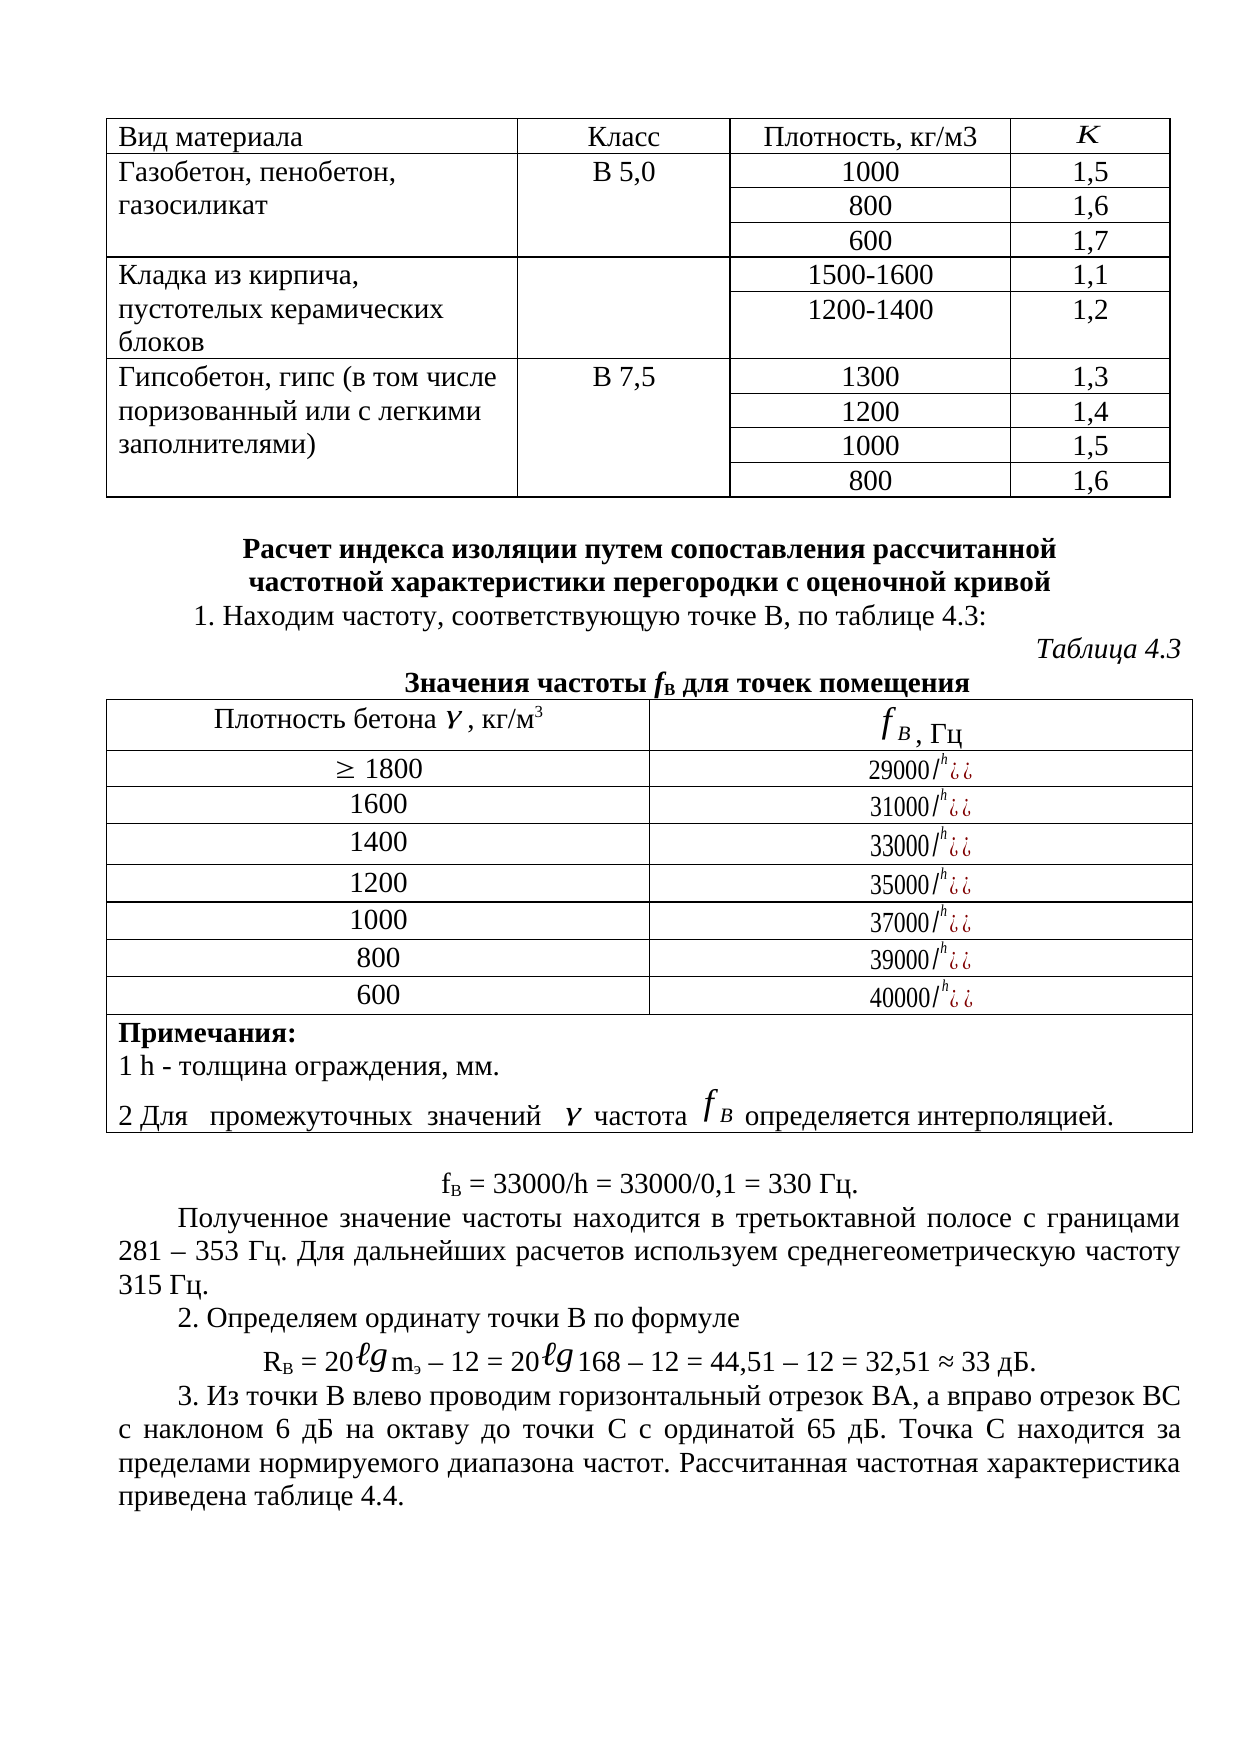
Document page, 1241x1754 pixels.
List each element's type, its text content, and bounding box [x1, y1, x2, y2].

table_cell 1,5 [1011, 428, 1169, 462]
table_cell [518, 258, 729, 358]
table_header [1011, 119, 1169, 153]
table_cell 1400 [107, 824, 649, 864]
table_cell Газобетон, пенобетон, газосиликат [107, 154, 517, 256]
table_cell Гипсобетон, гипс (в том числе поризованный или с легкими заполнителями) [107, 359, 517, 496]
table_cell 600 [107, 977, 649, 1014]
table_cell 1500-1600 [731, 258, 1010, 291]
table_cell [650, 787, 1192, 823]
table_header , Гц [650, 700, 1192, 750]
table_header Плотность бетона , кг/м3 [107, 700, 649, 750]
table_cell Примечания: 1 h - толщина ограждения, мм. 2 Для промежуточных значений частота определяется интерполяцией. [107, 1015, 1192, 1132]
text fB = 33000/h = 33000/0,1 = 330 Гц. [118, 1166, 1181, 1200]
table_cell [650, 977, 1192, 1014]
table_header Вид материала [107, 119, 517, 153]
table_cell 800 [731, 188, 1010, 222]
text частотной характеристики перегородки с оценочной кривой [118, 564, 1181, 598]
table_cell 1,6 [1011, 188, 1169, 222]
table_cell 1,7 [1011, 223, 1169, 256]
table_cell 1,6 [1011, 463, 1169, 496]
table_header Плотность, кг/м3 [731, 119, 1010, 153]
table_cell 600 [731, 223, 1010, 256]
table_cell В 5,0 [518, 154, 729, 256]
table_cell 800 [731, 463, 1010, 496]
text Расчет индекса изоляции путем сопоставления рассчитанной [118, 531, 1181, 564]
table_cell 1600 [107, 787, 649, 823]
table_cell 1300 [731, 359, 1010, 393]
text 1. Находим частоту, соответствующую точке B, по таблице 4.3: [118, 598, 1181, 632]
table_cell 1200 [107, 865, 649, 901]
table_cell [650, 865, 1192, 901]
text 2. Определяем ординату точки B по формуле [118, 1301, 1181, 1334]
table_cell 1000 [731, 428, 1010, 462]
table_cell 1000 [107, 903, 649, 939]
table_header Класс [518, 119, 729, 153]
text Полученное значение частоты находится в третьоктавной полосе с границами 281 – 353 Гц. Для дальнейших расчетов используем среднегеометрическую частоту 315 Гц. [118, 1200, 1181, 1301]
table_cell 1,5 [1011, 154, 1169, 187]
table_cell Кладка из кирпича, пустотелых керамических блоков [107, 258, 517, 358]
table_cell 1200 [731, 394, 1010, 427]
text Значения частоты fB для точек помещения [118, 665, 1181, 699]
text RB = 20mэ – 12 = 20168 – 12 = 44,51 – 12 = 32,51 ≈ 33 дБ. [118, 1334, 1181, 1378]
table_cell 1,2 [1011, 292, 1169, 358]
text 3. Из точки B влево проводим горизонтальный отрезок BA, а вправо отрезок BC с наклоном 6 дБ на октаву до точки C с ординатой 65 дБ. Точка C находится за пределами нормируемого диапазона частот. Рассчитанная частотная характеристика приведена таблице 4.4. [118, 1378, 1181, 1512]
table_cell [650, 751, 1192, 786]
table_cell [650, 940, 1192, 976]
table_cell 1,4 [1011, 394, 1169, 427]
table_cell 1000 [731, 154, 1010, 187]
text Таблица 4.3 [118, 632, 1181, 665]
table_cell 1,1 [1011, 258, 1169, 291]
table_cell 1,3 [1011, 359, 1169, 393]
table_cell [650, 824, 1192, 864]
table_cell 800 [107, 940, 649, 976]
table_cell В 7,5 [518, 359, 729, 496]
table_cell 1800 [107, 751, 649, 786]
table_cell [650, 903, 1192, 939]
table_cell 1200-1400 [731, 292, 1010, 358]
